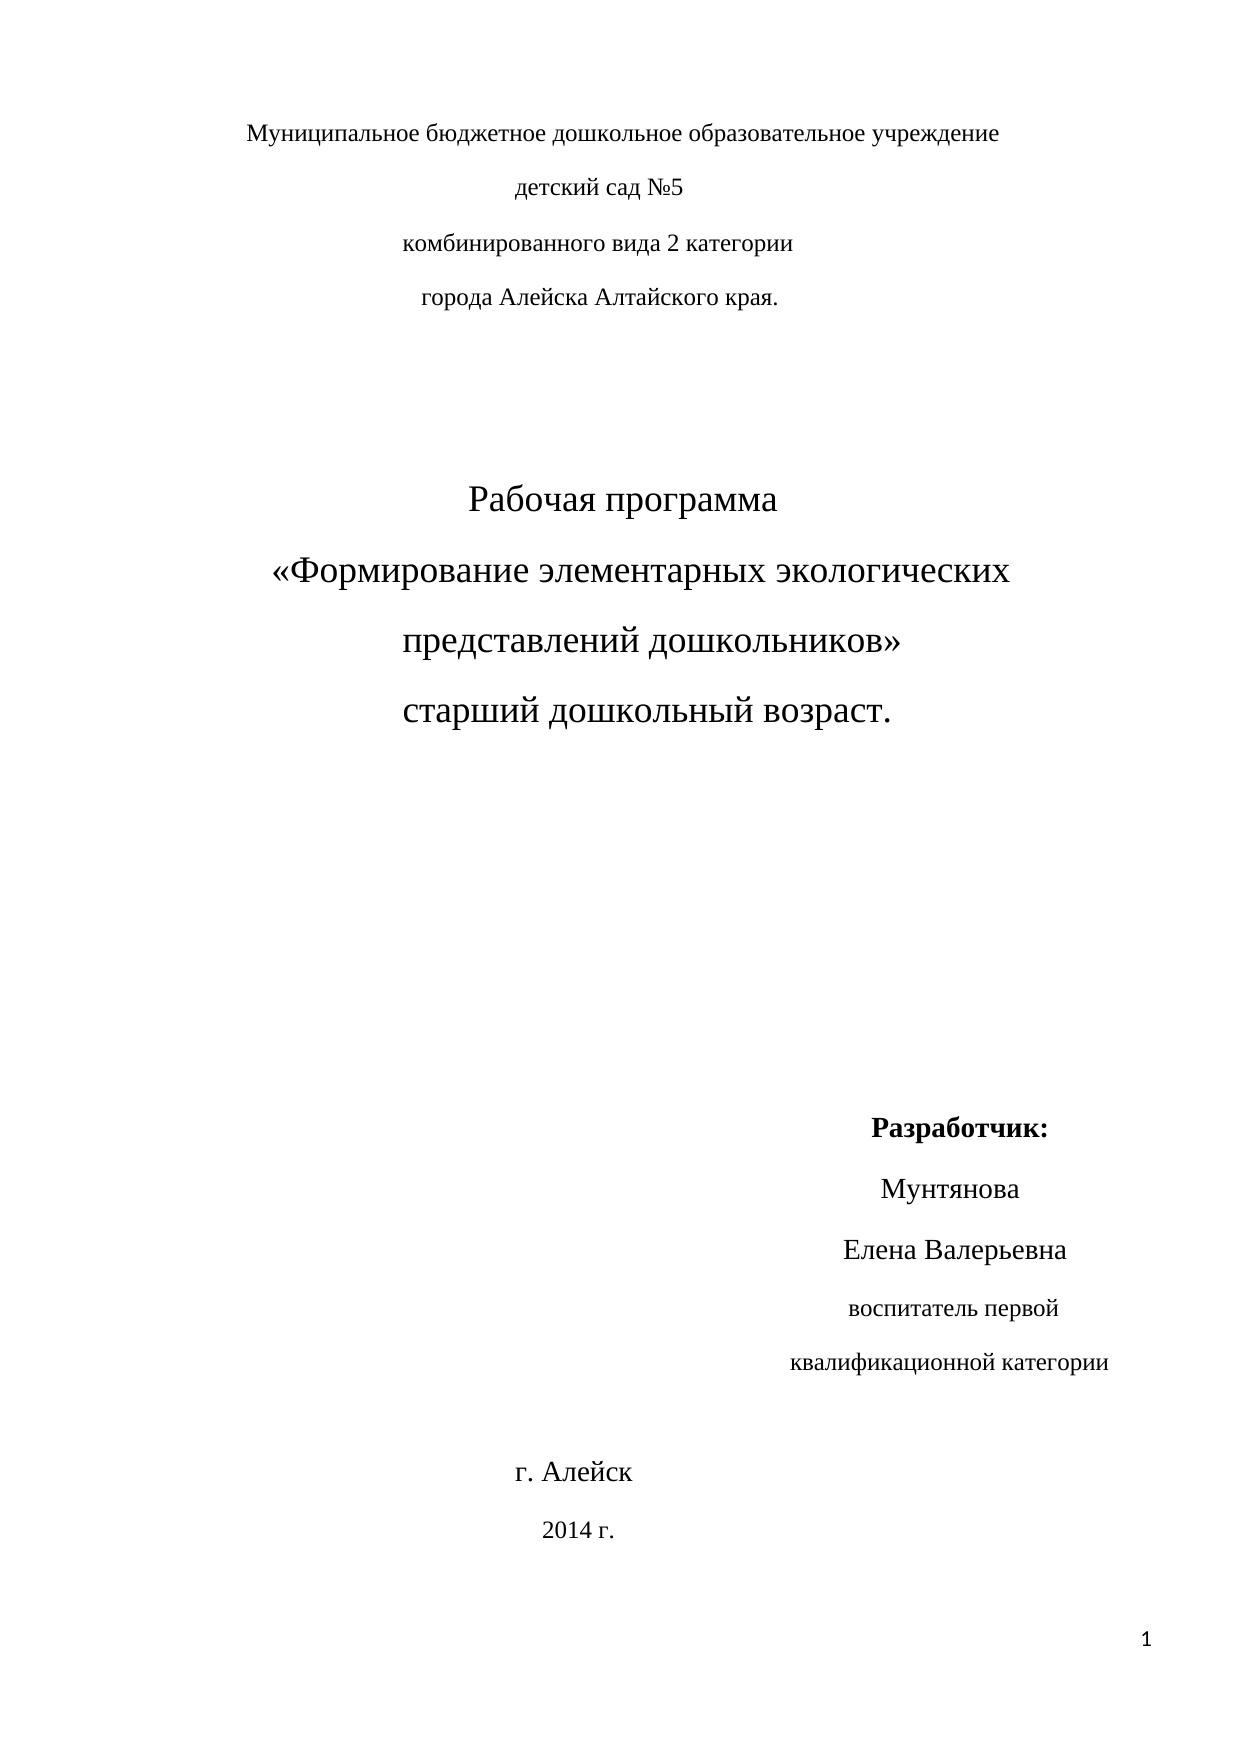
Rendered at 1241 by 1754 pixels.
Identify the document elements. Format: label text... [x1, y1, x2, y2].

text комбинированного вида 2 категории [177, 228, 1152, 257]
text воспитатель первой [177, 1293, 1152, 1322]
text Мунтянова [177, 1171, 1152, 1205]
text «Формирование элементарных экологических [177, 547, 1152, 590]
text детский сад №5 [177, 172, 1152, 201]
text Муниципальное бюджетное дошкольное образовательное учреждение [177, 118, 1152, 147]
text Разработчик: [177, 1110, 1152, 1144]
text квалификационной категории [177, 1347, 1152, 1376]
text г. Алейск [177, 1454, 1152, 1488]
text города Алейска Алтайского края. [177, 282, 1152, 311]
text представлений дошкольников» [177, 617, 1152, 661]
text 2014 г. [177, 1515, 1152, 1544]
text Рабочая программа [177, 477, 1152, 520]
text старший дошкольный возраст. [177, 688, 1152, 731]
text Елена Валерьевна [177, 1232, 1152, 1266]
